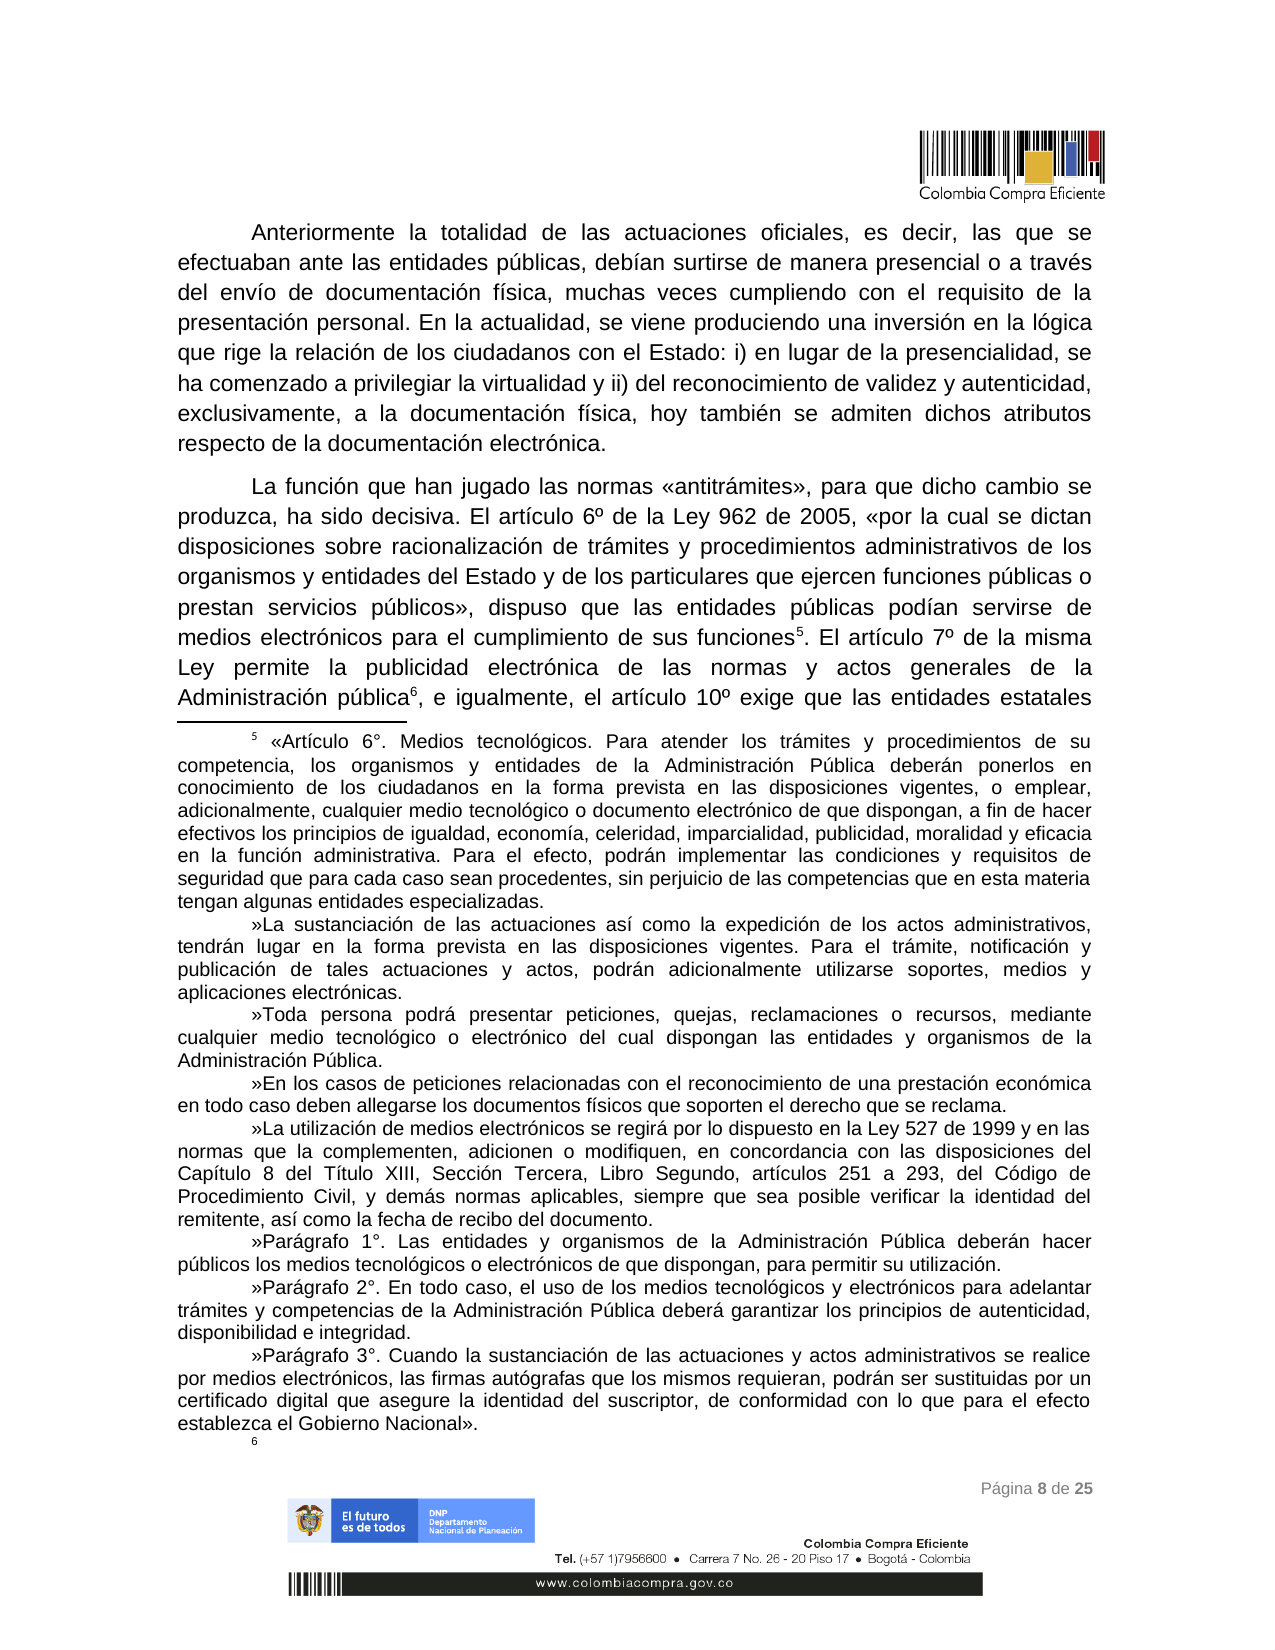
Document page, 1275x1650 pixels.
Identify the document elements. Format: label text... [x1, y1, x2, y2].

text Anteriormente la totalidad de las actuaciones oficiales, es decir, las que se efectuaban ante las entidades públicas, debían surtirse de manera presencial o a través del envío de documentación física, muchas veces cumpliendo con el requisito de la presentación personal. En la actualidad, se viene produciendo una inversión en la lógica que rige la relación de los ciudadanos con el Estado: i) en lugar de la presencialidad, se ha comenzado a privilegiar la virtualidad y ii) del reconocimiento de validez y autenticidad, exclusivamente, a la documentación física, hoy también se admiten dichos atributos respecto de la documentación electrónica. [177, 218, 1093, 456]
picture [287, 1498, 983, 1596]
text La función que han jugado las normas «antitrámites», para que dicho cambio se produzca, ha sido decisiva. El artículo 6º de la Ley 962 de 2005, «por la cual se dictan disposiciones sobre racionalización de trámites y procedimientos administrativos de los organismos y entidades del Estado y de los particulares que ejercen funciones públicas o prestan servicios públicos», dispuso que las entidades públicas podían servirse de medios electrónicos para el cumplimiento de sus funciones. El artículo 7º de la misma Ley permite la publicidad electrónica de las normas y actos generales de la Administración pública, e igualmente, el artículo 10º exige que las entidades estatales tengan un correo electrónico habilitando para la recepción de mensajes enviados por las personas. Entretanto, el Decreto 19 de 2012, «Por el cual se dictan normas para suprimir o reformar regulaciones, procedimientos y trámites innecesarios existentes en la Administración Pública», continuó la tendencia de poner a disposición de los particulares y de las entidades estatales los medios electrónicos, como instrumentos idóneos para el desarrollo de sus actividades cotidianas. Conviene destacar de esta Decreto los artículos: 14 –que permite el uso de medios electrónicos para la realización de peticiones–, 38 –que establece como función del Departamento Administrativo de la Función Pública, «Facilitar el acceso a la información y ejecución de los trámites y procedimientos administrativos por medios electrónicos, creando las condiciones de confianza en el uso de los mismos»– y el 223 –que elimina el Diario Único de Contratación y obliga a las entidades a publicar la actividad contractual exclusivamente en el SECOP–, entre otros. De igual manera, el Decreto 2106 de 2019 «Por el cual se dictan normas para simplificar, suprimir y reformar trámites, procesos y procedimientos innecesarios existentes en la administración pública» establece que «Para lograr mayor nivel de eficiencia en la administración pública y una adecuada interacción con los ciudadanos y usuarios, garantizando el derecho a la utilización de medios electrónicos, las autoridades deberán integrarse y hacer uso del modelo de Servicios Ciudadanos Digitales». Además, reconoce que las personas pueden adelantar sus trámites a través de «todos los portales, sitios web, plataformas, ventanillas únicas, aplicaciones y soluciones existentes» y autoriza la gestión documental electrónica. [177, 473, 1093, 711]
picture [911, 124, 1112, 206]
